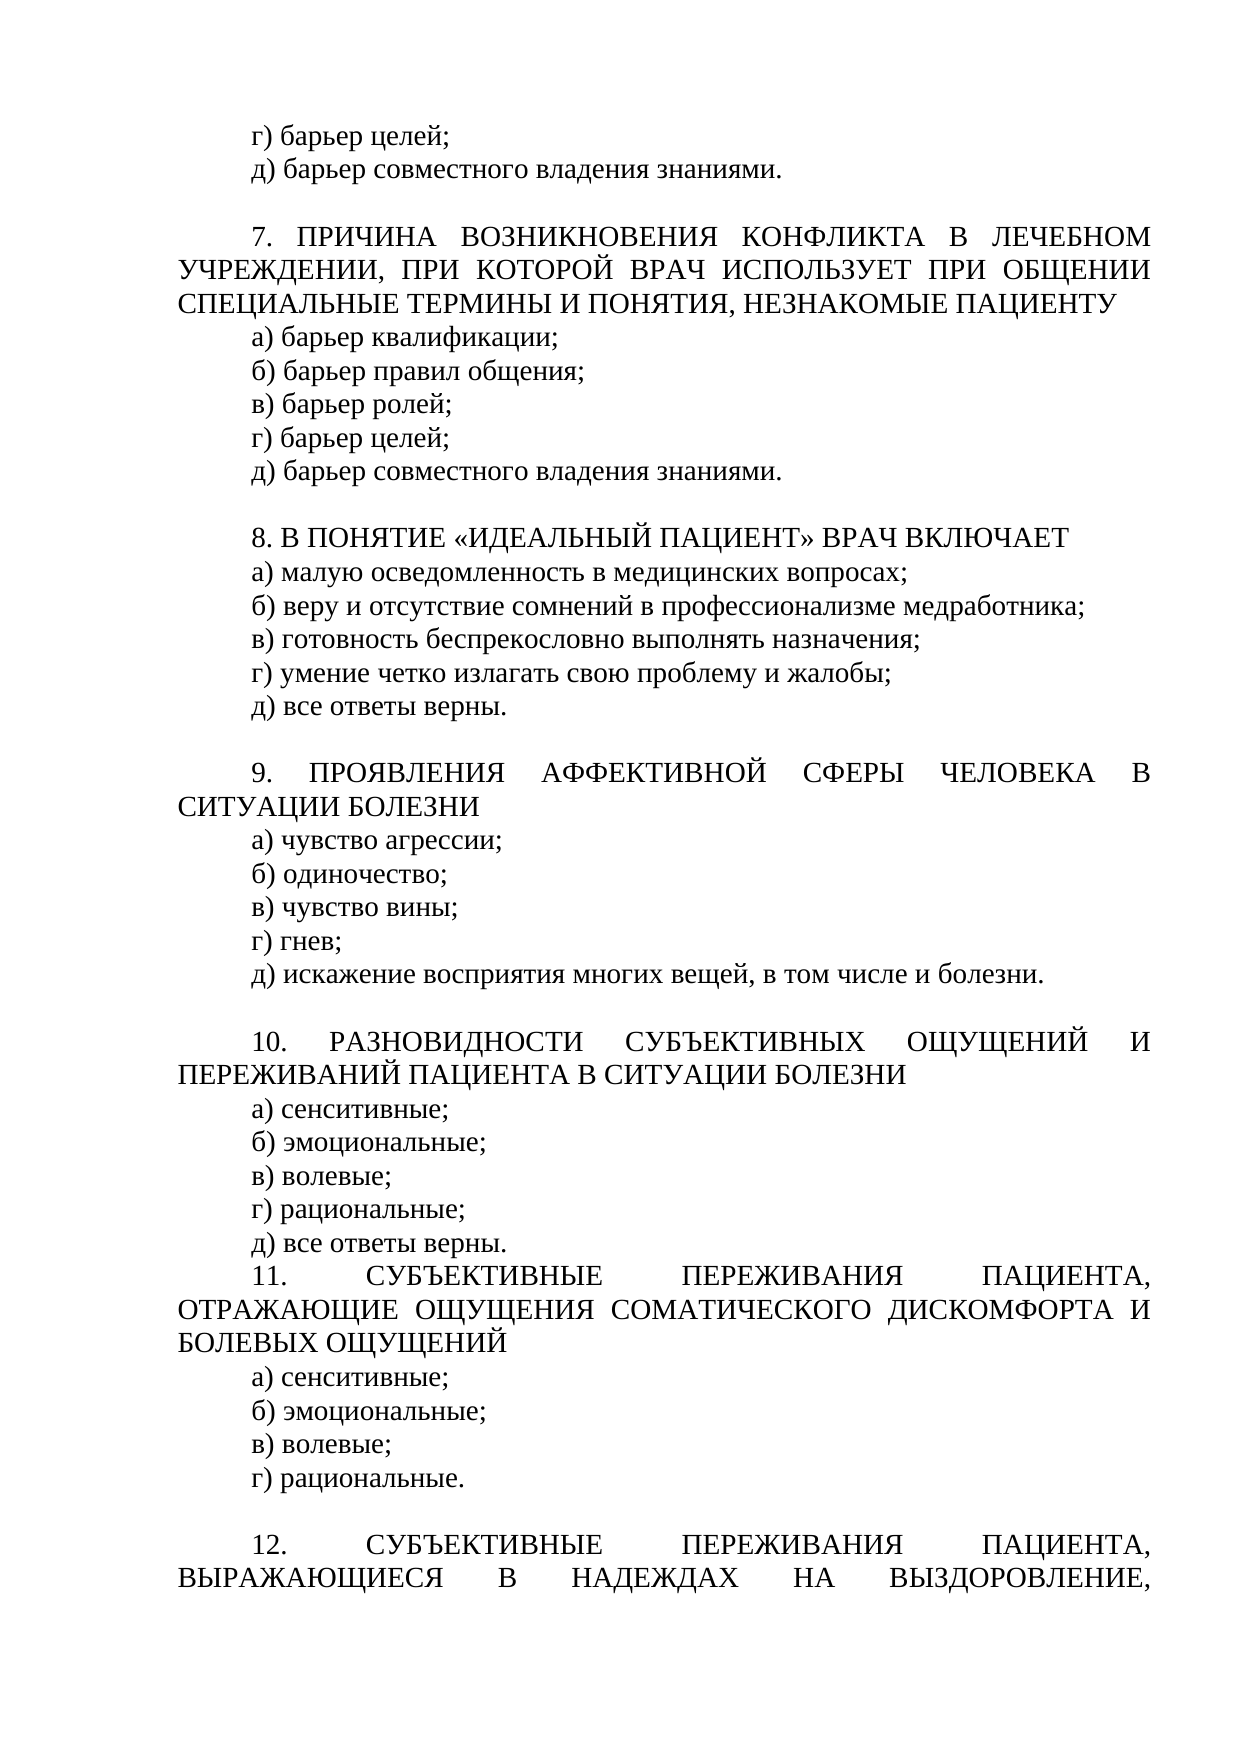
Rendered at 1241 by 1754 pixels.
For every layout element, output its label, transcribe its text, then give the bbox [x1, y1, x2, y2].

text г) рациональные. [177, 1460, 1152, 1493]
text а) чувство агрессии; [177, 822, 1152, 856]
text д) барьер совместного владения знаниями. [177, 152, 1152, 185]
text б) одиночество; [177, 856, 1152, 889]
text г) умение четко излагать свою проблему и жалобы; [177, 655, 1152, 688]
text г) барьер целей; [177, 118, 1152, 152]
text д) все ответы верны. [177, 1225, 1152, 1258]
text г) гнев; [177, 923, 1152, 957]
text 11. СУБЪЕКТИВНЫЕ ПЕРЕЖИВАНИЯ ПАЦИЕНТА, ОТРАЖАЮЩИЕ ОЩУЩЕНИЯ СОМАТИЧЕСКОГО ДИСКОМФОРТА И БОЛЕВЫХ ОЩУЩЕНИЙ [177, 1258, 1152, 1359]
text а) сенситивные; [177, 1091, 1152, 1124]
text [177, 1527, 1152, 1594]
text а) сенситивные; [177, 1359, 1152, 1393]
text 8. В ПОНЯТИЕ «ИДЕАЛЬНЫЙ ПАЦИЕНТ» ВРАЧ ВКЛЮЧАЕТ [177, 521, 1152, 554]
text а) барьер квалификации; [177, 319, 1152, 353]
text г) рациональные; [177, 1191, 1152, 1225]
text г) барьер целей; [177, 420, 1152, 453]
text в) волевые; [177, 1426, 1152, 1460]
text д) искажение восприятия многих вещей, в том числе и болезни. [177, 957, 1152, 990]
text б) эмоциональные; [177, 1393, 1152, 1426]
text д) барьер совместного владения знаниями. [177, 453, 1152, 487]
text в) волевые; [177, 1158, 1152, 1191]
text 10. РАЗНОВИДНОСТИ СУБЪЕКТИВНЫХ ОЩУЩЕНИЙ И ПЕРЕЖИВАНИЙ ПАЦИЕНТА В СИТУАЦИИ БОЛЕЗНИ [177, 1024, 1152, 1091]
text 7. ПРИЧИНА ВОЗНИКНОВЕНИЯ КОНФЛИКТА В ЛЕЧЕБНОМ УЧРЕЖДЕНИИ, ПРИ КОТОРОЙ ВРАЧ ИСПОЛЬЗУЕТ ПРИ ОБЩЕНИИ СПЕЦИАЛЬНЫЕ ТЕРМИНЫ И ПОНЯТИЯ, НЕЗНАКОМЫЕ ПАЦИЕНТУ [177, 219, 1152, 319]
text д) все ответы верны. [177, 688, 1152, 722]
text б) веру и отсутствие сомнений в профессионализме медработника; [177, 588, 1152, 621]
text 9. ПРОЯВЛЕНИЯ АФФЕКТИВНОЙ СФЕРЫ ЧЕЛОВЕКА В СИТУАЦИИ БОЛЕЗНИ [177, 755, 1152, 822]
text в) барьер ролей; [177, 386, 1152, 420]
text а) малую осведомленность в медицинских вопросах; [177, 554, 1152, 588]
text б) эмоциональные; [177, 1124, 1152, 1158]
text б) барьер правил общения; [177, 353, 1152, 386]
text в) чувство вины; [177, 889, 1152, 923]
text в) готовность беспрекословно выполнять назначения; [177, 621, 1152, 655]
